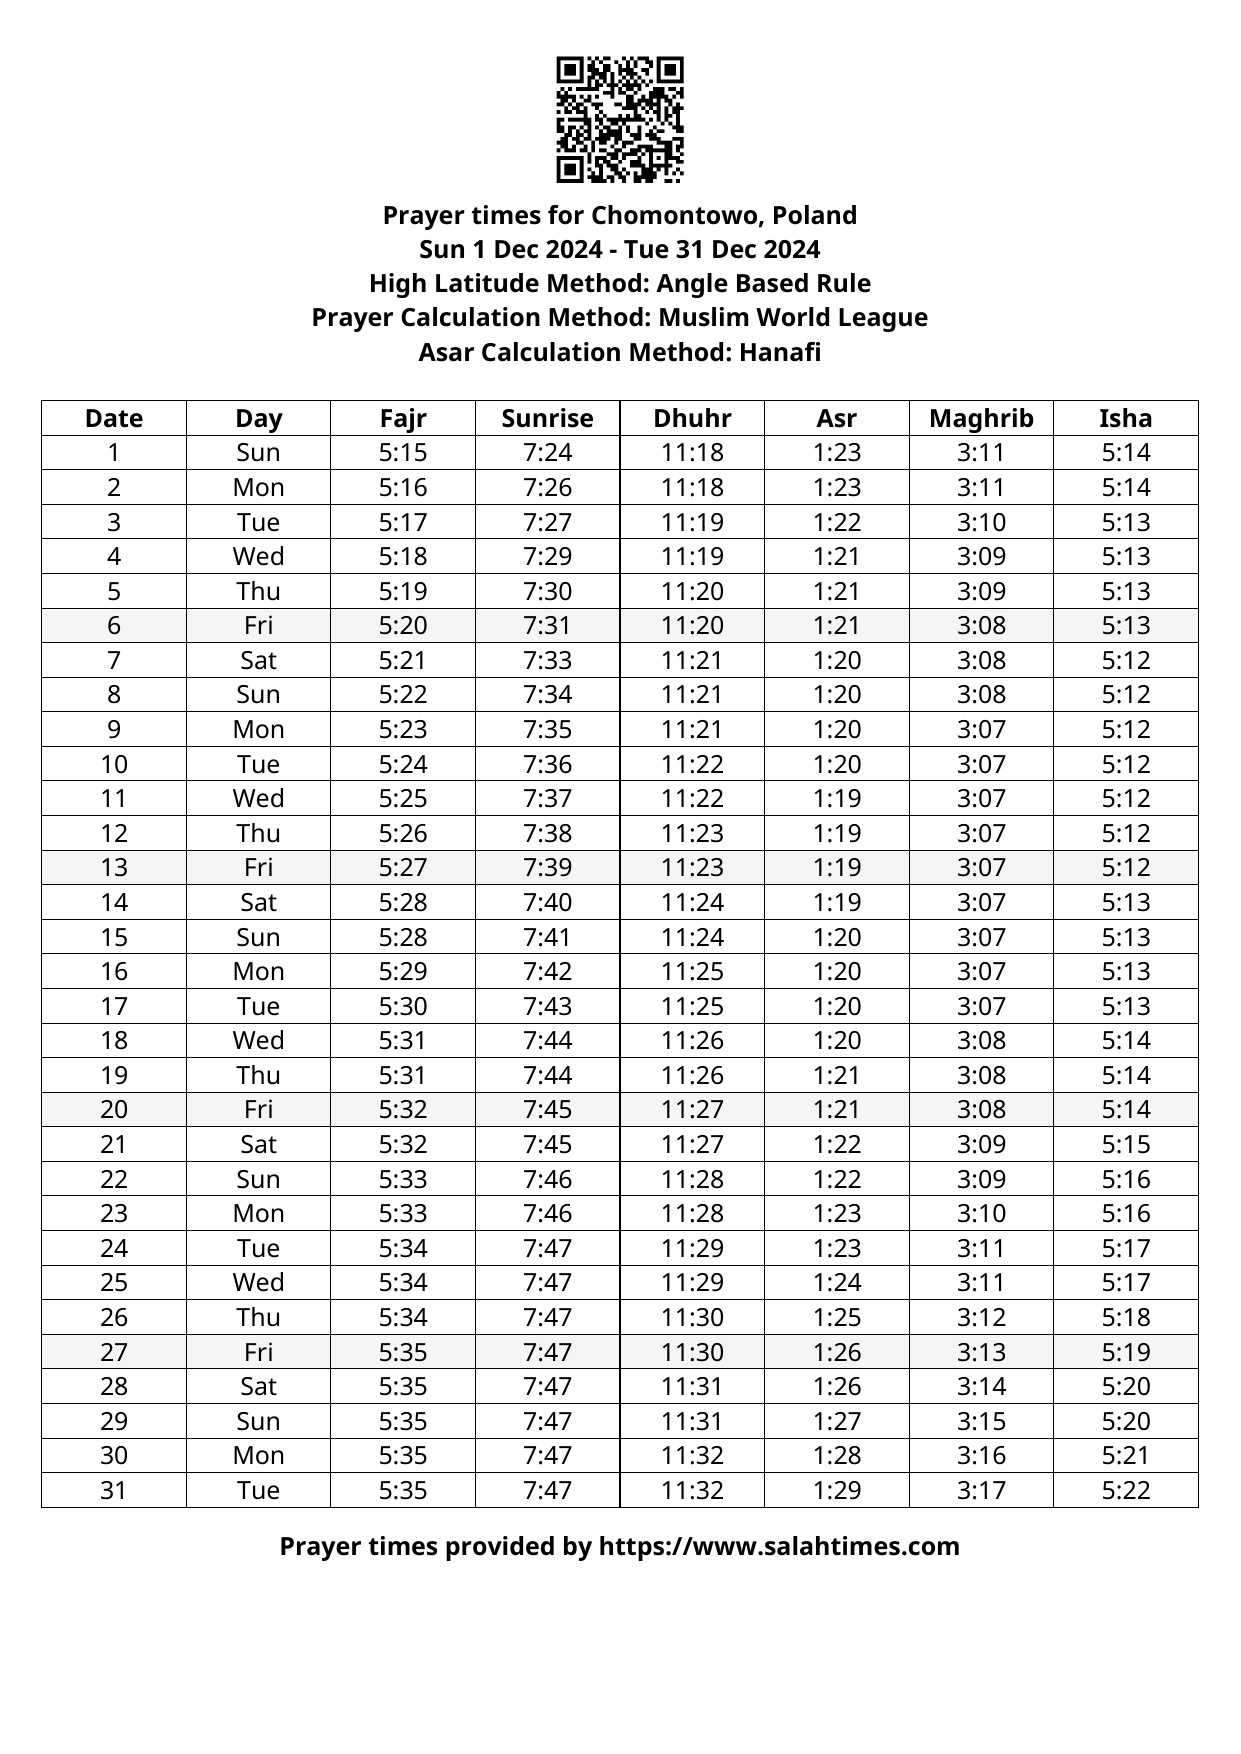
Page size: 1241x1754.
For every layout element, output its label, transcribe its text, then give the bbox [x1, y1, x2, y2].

table_cell 7:35 [476, 712, 619, 746]
table_cell Tue [187, 505, 330, 538]
text Prayer Calculation Method: Muslim World League [42, 300, 1198, 334]
table_cell 15 [42, 920, 186, 953]
table_cell 7:39 [476, 851, 619, 884]
table_cell 5:14 [1054, 1024, 1198, 1057]
table_cell 3:10 [910, 505, 1053, 538]
table_cell 5:13 [1054, 609, 1198, 642]
table_cell Sun [187, 920, 330, 953]
table_cell 31 [42, 1473, 186, 1507]
table_cell 11:22 [621, 781, 764, 815]
table_cell 5:12 [1054, 851, 1198, 884]
table_cell 5:35 [331, 1335, 475, 1368]
table_cell 7:27 [476, 505, 619, 538]
table_cell 1:19 [765, 816, 909, 849]
table_cell 1:20 [765, 1024, 909, 1057]
table_cell 11:21 [621, 712, 764, 746]
table_cell 11 [42, 781, 186, 815]
table_cell 1:21 [765, 539, 909, 573]
table_cell 9 [42, 712, 186, 746]
table_cell 11:27 [621, 1127, 764, 1161]
table_cell 17 [42, 989, 186, 1022]
table_cell 5:35 [331, 1439, 475, 1472]
table_cell 3:07 [910, 954, 1053, 988]
table_cell 5:21 [331, 643, 475, 677]
table_cell 7:43 [476, 989, 619, 1022]
table_cell 5:14 [1054, 436, 1198, 469]
table_header Day [187, 401, 330, 434]
table_cell 11:20 [621, 574, 764, 607]
table_cell 1:24 [765, 1266, 909, 1299]
table_cell 10 [42, 747, 186, 780]
table_cell 5:16 [1054, 1196, 1198, 1230]
table_cell 27 [42, 1335, 186, 1368]
table_cell 26 [42, 1300, 186, 1334]
text High Latitude Method: Angle Based Rule [42, 266, 1198, 300]
table_cell Tue [187, 989, 330, 1022]
table_cell Sat [187, 885, 330, 919]
table_cell 11:31 [621, 1369, 764, 1403]
table_cell 11:28 [621, 1162, 764, 1195]
table_cell 3:13 [910, 1335, 1053, 1368]
table_cell 3:08 [910, 1093, 1053, 1126]
table_cell 11:24 [621, 920, 764, 953]
table_cell 3:07 [910, 851, 1053, 884]
table_cell 11:19 [621, 539, 764, 573]
table_cell 1:20 [765, 712, 909, 746]
table_cell 5:13 [1054, 885, 1198, 919]
table_cell 5:13 [1054, 505, 1198, 538]
table_cell 7:47 [476, 1300, 619, 1334]
table_cell 13 [42, 851, 186, 884]
table_cell 11:21 [621, 643, 764, 677]
table_cell 5:12 [1054, 781, 1198, 815]
table_cell 7:34 [476, 678, 619, 711]
table_cell Wed [187, 1266, 330, 1299]
table_cell 7:37 [476, 781, 619, 815]
table_cell 5:34 [331, 1266, 475, 1299]
table_cell Sat [187, 1127, 330, 1161]
table_cell 3:08 [910, 1058, 1053, 1092]
table_cell 5:12 [1054, 678, 1198, 711]
table_cell 11:20 [621, 609, 764, 642]
table_cell Sun [187, 678, 330, 711]
table_cell 5:25 [331, 781, 475, 815]
table_cell 1:20 [765, 989, 909, 1022]
table_cell Fri [187, 1335, 330, 1368]
table_cell 7:47 [476, 1335, 619, 1368]
table_cell Sun [187, 1162, 330, 1195]
table_cell 1:20 [765, 747, 909, 780]
table_cell 11:18 [621, 470, 764, 504]
table_cell 5:22 [1054, 1473, 1198, 1507]
table_cell 5:28 [331, 885, 475, 919]
table_header Asr [765, 401, 909, 434]
table_cell 6 [42, 609, 186, 642]
table_cell 1:20 [765, 678, 909, 711]
table_cell 11:32 [621, 1439, 764, 1472]
table_cell 5:35 [331, 1473, 475, 1507]
table_cell Sat [187, 643, 330, 677]
table_cell 25 [42, 1266, 186, 1299]
table_cell 5:24 [331, 747, 475, 780]
table_cell 7:38 [476, 816, 619, 849]
table_cell 19 [42, 1058, 186, 1092]
table_cell 14 [42, 885, 186, 919]
table_cell 7:45 [476, 1127, 619, 1161]
table_cell 7:45 [476, 1093, 619, 1126]
table_cell 7:46 [476, 1196, 619, 1230]
table_cell 3:11 [910, 470, 1053, 504]
table_header Dhuhr [621, 401, 764, 434]
table_cell 5:12 [1054, 816, 1198, 849]
table_cell 1:23 [765, 1231, 909, 1264]
table_cell 7:46 [476, 1162, 619, 1195]
table_cell 5:20 [1054, 1369, 1198, 1403]
table_cell 5:27 [331, 851, 475, 884]
table_cell 7:31 [476, 609, 619, 642]
table_cell 5:18 [331, 539, 475, 573]
table_cell Tue [187, 747, 330, 780]
table_cell 3:15 [910, 1404, 1053, 1437]
table_cell 3:07 [910, 712, 1053, 746]
table_cell 11:25 [621, 989, 764, 1022]
table_cell 3:09 [910, 1162, 1053, 1195]
table_cell 11:29 [621, 1266, 764, 1299]
table_cell 1:20 [765, 643, 909, 677]
table_cell 1:19 [765, 781, 909, 815]
table_cell 1:28 [765, 1439, 909, 1472]
table_cell 1:21 [765, 574, 909, 607]
table_cell 5:13 [1054, 539, 1198, 573]
table_cell 5:13 [1054, 574, 1198, 607]
picture [542, 41, 699, 198]
table_header Isha [1054, 401, 1198, 434]
table_cell 7:47 [476, 1369, 619, 1403]
table_cell 11:24 [621, 885, 764, 919]
table_cell Thu [187, 1058, 330, 1092]
table_cell 3:16 [910, 1439, 1053, 1472]
table_cell 20 [42, 1093, 186, 1126]
table_cell Tue [187, 1231, 330, 1264]
table_header Sunrise [476, 401, 619, 434]
table_cell 8 [42, 678, 186, 711]
table_cell 1:20 [765, 954, 909, 988]
table_cell 5:12 [1054, 643, 1198, 677]
table_cell 7:47 [476, 1439, 619, 1472]
table_cell 11:29 [621, 1231, 764, 1264]
table_cell 1 [42, 436, 186, 469]
table_cell 7:29 [476, 539, 619, 573]
table_cell 5:22 [331, 678, 475, 711]
table_cell Mon [187, 1439, 330, 1472]
table_cell 7 [42, 643, 186, 677]
table_cell 7:33 [476, 643, 619, 677]
table_cell 1:22 [765, 505, 909, 538]
table_cell 11:30 [621, 1300, 764, 1334]
table_cell 2 [42, 470, 186, 504]
table_cell Mon [187, 470, 330, 504]
table_cell 1:23 [765, 1196, 909, 1230]
table_cell 5:31 [331, 1058, 475, 1092]
table_cell 1:19 [765, 851, 909, 884]
table_cell Sun [187, 1404, 330, 1437]
table_cell Fri [187, 609, 330, 642]
table_cell 7:47 [476, 1404, 619, 1437]
table_cell 5:13 [1054, 920, 1198, 953]
table_cell 3:14 [910, 1369, 1053, 1403]
table_cell 11:26 [621, 1058, 764, 1092]
table_cell 1:21 [765, 1093, 909, 1126]
table_cell 5:19 [1054, 1335, 1198, 1368]
table_cell 11:27 [621, 1093, 764, 1126]
table_cell 3:08 [910, 643, 1053, 677]
table_cell 11:30 [621, 1335, 764, 1368]
table_cell 5:30 [331, 989, 475, 1022]
table_cell Sat [187, 1369, 330, 1403]
table_cell 11:21 [621, 678, 764, 711]
table_cell 3:17 [910, 1473, 1053, 1507]
table_cell 11:31 [621, 1404, 764, 1437]
table_cell 5:16 [331, 470, 475, 504]
table_cell 5:20 [1054, 1404, 1198, 1437]
table_header Maghrib [910, 401, 1053, 434]
table_cell 3:07 [910, 747, 1053, 780]
table_cell 3:07 [910, 920, 1053, 953]
table_cell 12 [42, 816, 186, 849]
table_cell Fri [187, 1093, 330, 1126]
table_cell 5:17 [1054, 1266, 1198, 1299]
table_cell 7:30 [476, 574, 619, 607]
table_cell 11:28 [621, 1196, 764, 1230]
table_cell 5 [42, 574, 186, 607]
table_cell 5:18 [1054, 1300, 1198, 1334]
table_cell 1:27 [765, 1404, 909, 1437]
table_header Date [42, 401, 186, 434]
table_cell 5:35 [331, 1369, 475, 1403]
table_cell Fri [187, 851, 330, 884]
table_cell 28 [42, 1369, 186, 1403]
table_cell 7:47 [476, 1473, 619, 1507]
table_header Fajr [331, 401, 475, 434]
table_cell 11:18 [621, 436, 764, 469]
table_cell 1:21 [765, 1058, 909, 1092]
table_cell 5:33 [331, 1162, 475, 1195]
table_cell 1:26 [765, 1335, 909, 1368]
table_cell 5:12 [1054, 747, 1198, 780]
table_cell 1:22 [765, 1162, 909, 1195]
table_cell 7:36 [476, 747, 619, 780]
table_cell 1:26 [765, 1369, 909, 1403]
table_cell 7:42 [476, 954, 619, 988]
table_cell Wed [187, 781, 330, 815]
table_cell 5:14 [1054, 1058, 1198, 1092]
table_cell 29 [42, 1404, 186, 1437]
table_cell 11:23 [621, 816, 764, 849]
table_cell 16 [42, 954, 186, 988]
table_cell 3:08 [910, 1024, 1053, 1057]
table_cell 5:14 [1054, 470, 1198, 504]
table_cell 1:20 [765, 920, 909, 953]
table_cell 5:14 [1054, 1093, 1198, 1126]
table_cell 11:25 [621, 954, 764, 988]
table_cell 24 [42, 1231, 186, 1264]
table_cell 3 [42, 505, 186, 538]
table_cell 7:24 [476, 436, 619, 469]
table_cell 5:23 [331, 712, 475, 746]
table_cell 3:07 [910, 781, 1053, 815]
table_cell 5:13 [1054, 989, 1198, 1022]
table_cell 7:26 [476, 470, 619, 504]
table_cell Thu [187, 816, 330, 849]
table_cell 1:29 [765, 1473, 909, 1507]
table_cell 7:44 [476, 1058, 619, 1092]
table_cell Mon [187, 1196, 330, 1230]
table_cell 22 [42, 1162, 186, 1195]
table_cell 7:41 [476, 920, 619, 953]
text Prayer times provided by https://www.salahtimes.com [42, 1528, 1198, 1563]
table_cell 1:25 [765, 1300, 909, 1334]
table_cell 3:09 [910, 1127, 1053, 1161]
table_cell 23 [42, 1196, 186, 1230]
table_cell 1:22 [765, 1127, 909, 1161]
table_cell Mon [187, 954, 330, 988]
table_cell Mon [187, 712, 330, 746]
table_cell Wed [187, 1024, 330, 1057]
table_cell Wed [187, 539, 330, 573]
table_cell 5:16 [1054, 1162, 1198, 1195]
table_cell 7:40 [476, 885, 619, 919]
table_cell 21 [42, 1127, 186, 1161]
table_cell 3:07 [910, 885, 1053, 919]
table_cell 7:47 [476, 1266, 619, 1299]
table_cell 7:44 [476, 1024, 619, 1057]
text Sun 1 Dec 2024 - Tue 31 Dec 2024 [42, 232, 1198, 266]
table_cell 18 [42, 1024, 186, 1057]
table_cell 5:31 [331, 1024, 475, 1057]
table_cell 5:19 [331, 574, 475, 607]
table_cell 3:09 [910, 539, 1053, 573]
table_cell 5:21 [1054, 1439, 1198, 1472]
table_cell 5:33 [331, 1196, 475, 1230]
table_cell 5:35 [331, 1404, 475, 1437]
text Prayer times for Chomontowo, Poland [42, 198, 1198, 232]
table_cell 5:17 [1054, 1231, 1198, 1264]
table_cell 30 [42, 1439, 186, 1472]
table_cell 5:15 [1054, 1127, 1198, 1161]
table_cell 3:08 [910, 678, 1053, 711]
table_cell 11:19 [621, 505, 764, 538]
table_cell 5:32 [331, 1127, 475, 1161]
table_cell 11:32 [621, 1473, 764, 1507]
table_cell 5:20 [331, 609, 475, 642]
table_cell 1:21 [765, 609, 909, 642]
table_cell 5:26 [331, 816, 475, 849]
table_cell 5:34 [331, 1300, 475, 1334]
table_cell Sun [187, 436, 330, 469]
table_cell 5:13 [1054, 954, 1198, 988]
table_cell 1:23 [765, 436, 909, 469]
table_cell 11:22 [621, 747, 764, 780]
table_cell Thu [187, 1300, 330, 1334]
table_cell 1:23 [765, 470, 909, 504]
table_cell 5:29 [331, 954, 475, 988]
table_cell 3:11 [910, 1231, 1053, 1264]
table_cell 3:08 [910, 609, 1053, 642]
table_cell 11:23 [621, 851, 764, 884]
table_cell 5:28 [331, 920, 475, 953]
table_cell 3:07 [910, 816, 1053, 849]
table_cell 5:15 [331, 436, 475, 469]
table_cell 3:12 [910, 1300, 1053, 1334]
table_cell Tue [187, 1473, 330, 1507]
table_cell 5:32 [331, 1093, 475, 1126]
table_cell 4 [42, 539, 186, 573]
table_cell 3:11 [910, 1266, 1053, 1299]
table_cell 1:19 [765, 885, 909, 919]
table_cell 3:07 [910, 989, 1053, 1022]
table_cell 3:11 [910, 436, 1053, 469]
table_cell Thu [187, 574, 330, 607]
text Asar Calculation Method: Hanafi [42, 334, 1198, 368]
table_cell 7:47 [476, 1231, 619, 1264]
table_cell 5:12 [1054, 712, 1198, 746]
table_cell 11:26 [621, 1024, 764, 1057]
table_cell 3:09 [910, 574, 1053, 607]
table_cell 5:17 [331, 505, 475, 538]
table_cell 5:34 [331, 1231, 475, 1264]
table_cell 3:10 [910, 1196, 1053, 1230]
